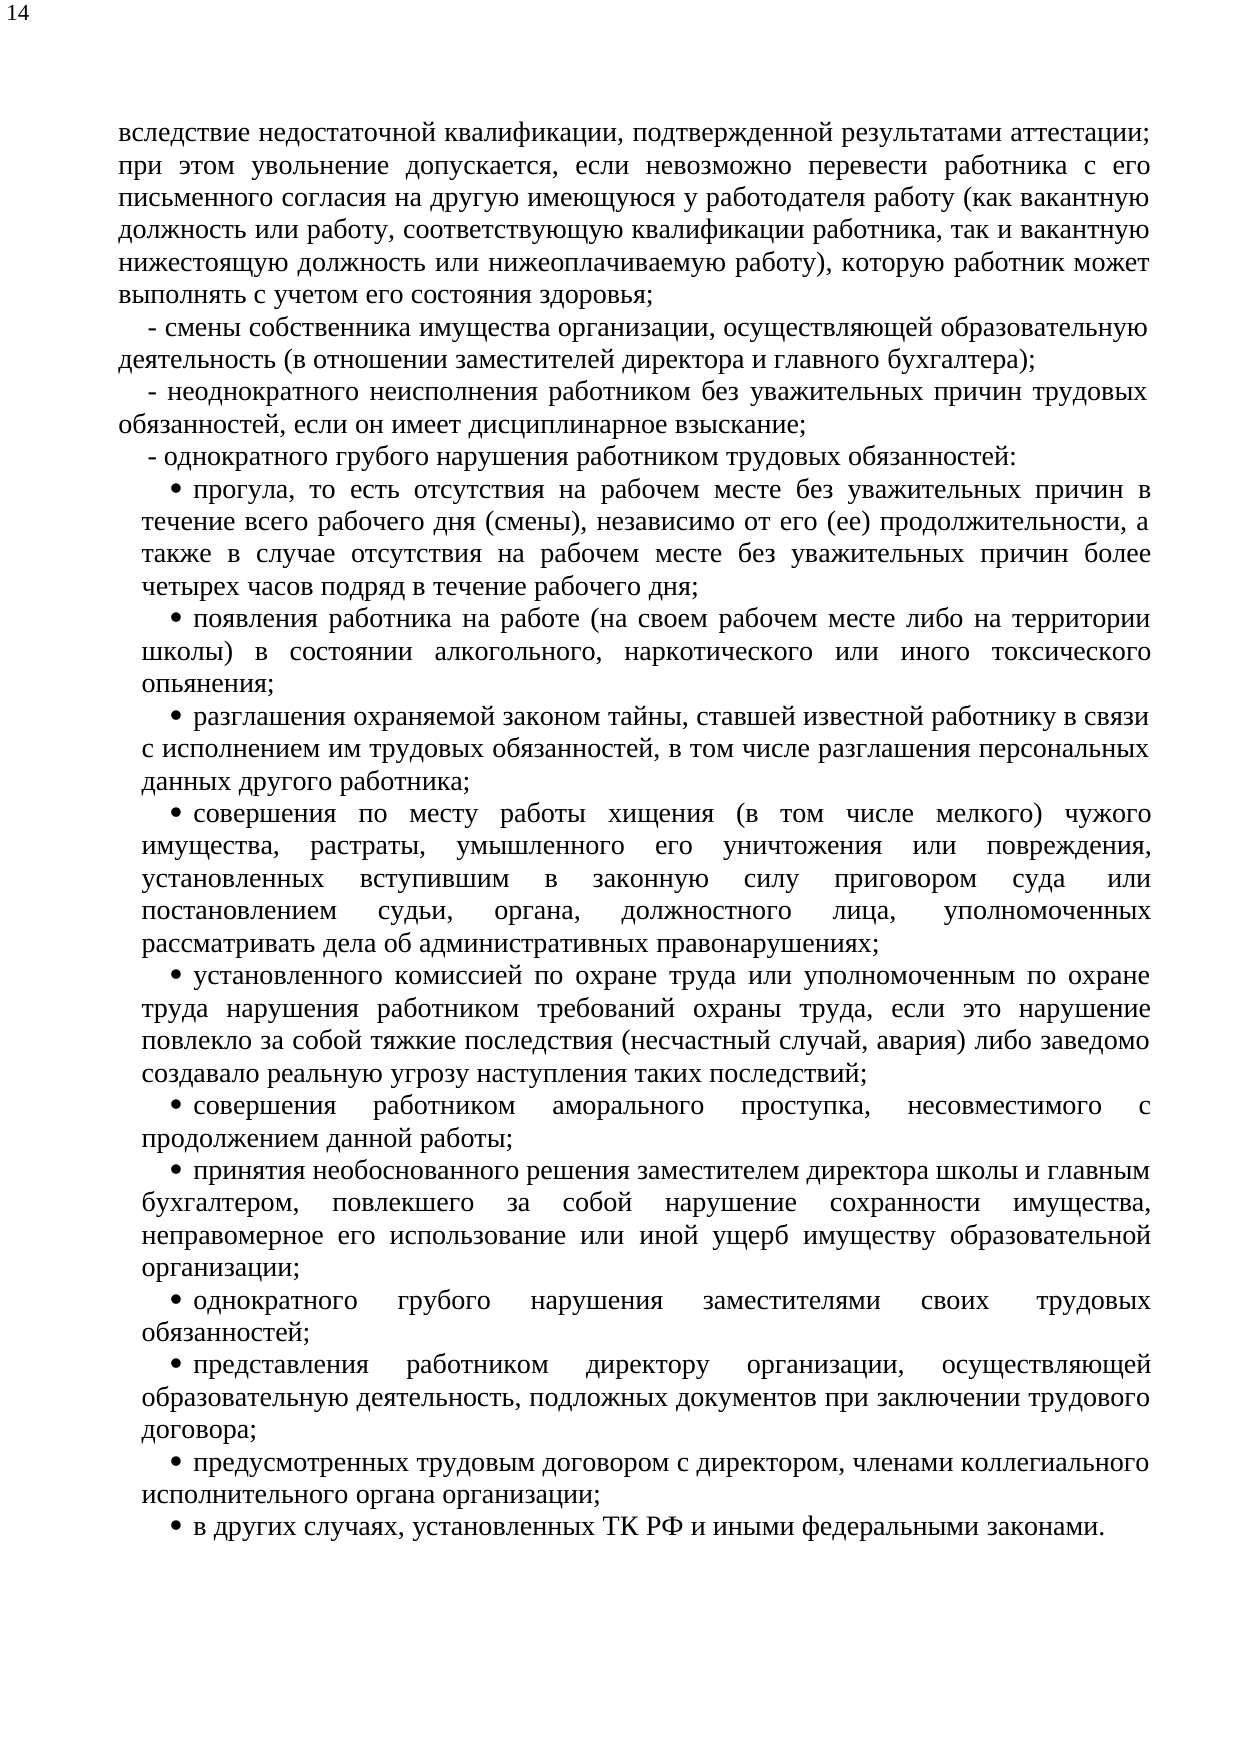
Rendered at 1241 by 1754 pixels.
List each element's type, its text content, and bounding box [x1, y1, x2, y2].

list принятия необоснованного решения заместителем директора школы и главным бухгалтером, повлекшего за собой нарушение сохранности имущества, неправомерное его использование или иной ущерб имуществу образовательной организации; [141, 1153, 1152, 1283]
list предусмотренных трудовым договором с директором, членами коллегиального исполнительного органа организации; [141, 1445, 1151, 1510]
list однократного грубого нарушения работником трудовых обязанностей: [147, 439, 1163, 472]
list разглашения охраняемой законом тайны, ставшей известной работнику в связи с исполнением им трудовых обязанностей, в том числе разглашения персональных данных другого работника; [141, 699, 1151, 796]
list однократного грубого нарушения заместителями своих трудовых обязанностей; [141, 1283, 1151, 1348]
list совершения работником аморального проступка, несовместимого с продолжением данной работы; [141, 1088, 1151, 1153]
list неоднократного неисполнения работником без уважительных причин трудовых обязанностей, если он имеет дисциплинарное взыскание; [118, 374, 1151, 439]
list установленного комиссией по охране труда или уполномоченным по охране труда нарушения работником требований охраны труда, если это нарушение повлекло за собой тяжкие последствия (несчастный случай, авария) либо заведомо создавало реальную угрозу наступления таких последствий; [141, 958, 1151, 1088]
list появления работника на работе (на своем рабочем месте либо на территории школы) в состоянии алкогольного, наркотического или иного токсического опьянения; [141, 601, 1152, 699]
list смены собственника имущества организации, осуществляющей образовательную деятельность (в отношении заместителей директора и главного бухгалтера); [118, 310, 1151, 374]
list совершения по месту работы хищения (в том числе мелкого) чужого имущества, растраты, умышленного его уничтожения или повреждения, установленных вступившим в законную силу приговором суда или постановлением судьи, органа, должностного лица, уполномоченных рассматривать дела об административных правонарушениях; [141, 796, 1152, 958]
list в других случаях, установленных ТК РФ и иными федеральными законами. [171, 1510, 1163, 1541]
list представления работником директору организации, осуществляющей образовательную деятельность, подложных документов при заключении трудового договора; [141, 1348, 1151, 1445]
list прогула, то есть отсутствия на рабочем месте без уважительных причин в течение всего рабочего дня (смены), независимо от его (ее) продолжительности, а также в случае отсутствия на рабочем месте без уважительных причин более четырех часов подряд в течение рабочего дня; [141, 472, 1151, 601]
text вследствие недостаточной квалификации, подтвержденной результатами аттестации; при этом увольнение допускается, если невозможно перевести работника с его письменного согласия на другую имеющуюся у работодателя работу (как вакантную должность или работу, соответствующую квалификации работника, так и вакантную нижестоящую должность или нижеоплачиваемую работу), которую работник может выполнять с учетом его состояния здоровья; [118, 115, 1151, 310]
